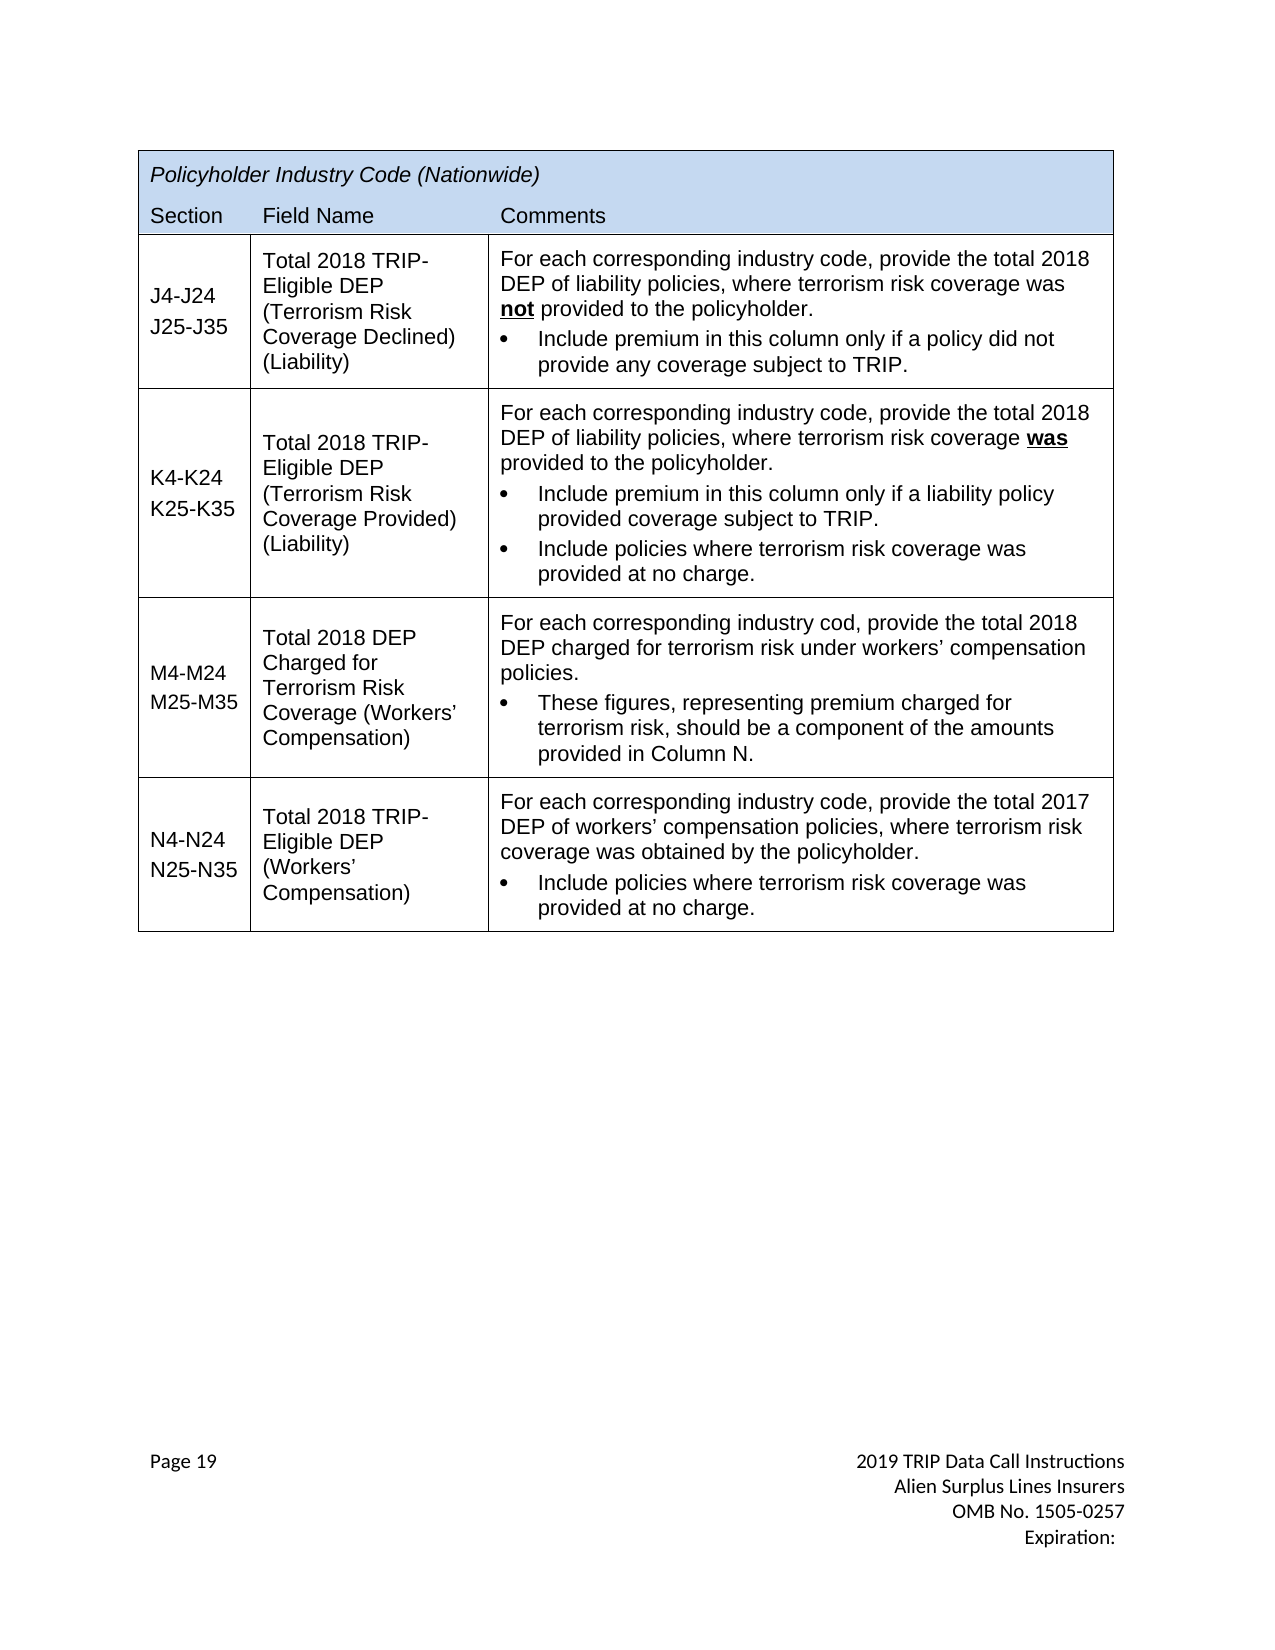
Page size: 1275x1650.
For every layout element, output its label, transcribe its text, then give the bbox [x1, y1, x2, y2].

table_header Policyholder Industry Code (Nationwide) [139, 151, 1113, 192]
table_cell For each corresponding industry code, provide the total 2017 DEP of workers’ compensation policies, where terrorism risk coverage was obtained by the policyholder. Include policies where terrorism risk coverage was provided at no charge. [489, 778, 1113, 931]
table_cell Comments [488, 192, 1113, 233]
table_cell M4-M24 M25-M35 [139, 598, 250, 777]
table_cell Total 2018 DEP Charged for Terrorism Risk Coverage (Workers’ Compensation) [251, 598, 488, 777]
table_cell K4-K24 K25-K35 [139, 389, 250, 597]
table_cell Field Name [250, 192, 488, 233]
table_cell For each corresponding industry cod, provide the total 2018 DEP charged for terrorism risk under workers’ compensation policies. These figures, representing premium charged for terrorism risk, should be a component of the amounts provided in Column N. [489, 598, 1113, 777]
table_cell Section [139, 192, 250, 233]
table_cell For each corresponding industry code, provide the total 2018 DEP of liability policies, where terrorism risk coverage was provided to the policyholder. Include premium in this column only if a liability policy provided coverage subject to TRIP. Include policies where terrorism risk coverage was provided at no charge. [489, 389, 1113, 597]
table_cell Total 2018 TRIP-Eligible DEP (Workers’ Compensation) [251, 778, 488, 931]
table_cell J4-J24 J25-J35 [139, 235, 250, 388]
table_cell For each corresponding industry code, provide the total 2018 DEP of liability policies, where terrorism risk coverage was not provided to the policyholder. Include premium in this column only if a policy did not provide any coverage subject to TRIP. [489, 235, 1113, 388]
table_cell Total 2018 TRIP-Eligible DEP (Terrorism Risk Coverage Provided)(Liability) [251, 389, 488, 597]
table_cell Total 2018 TRIP-Eligible DEP (Terrorism Risk Coverage Declined) (Liability) [251, 235, 488, 388]
table_cell N4-N24 N25-N35 [139, 778, 250, 931]
